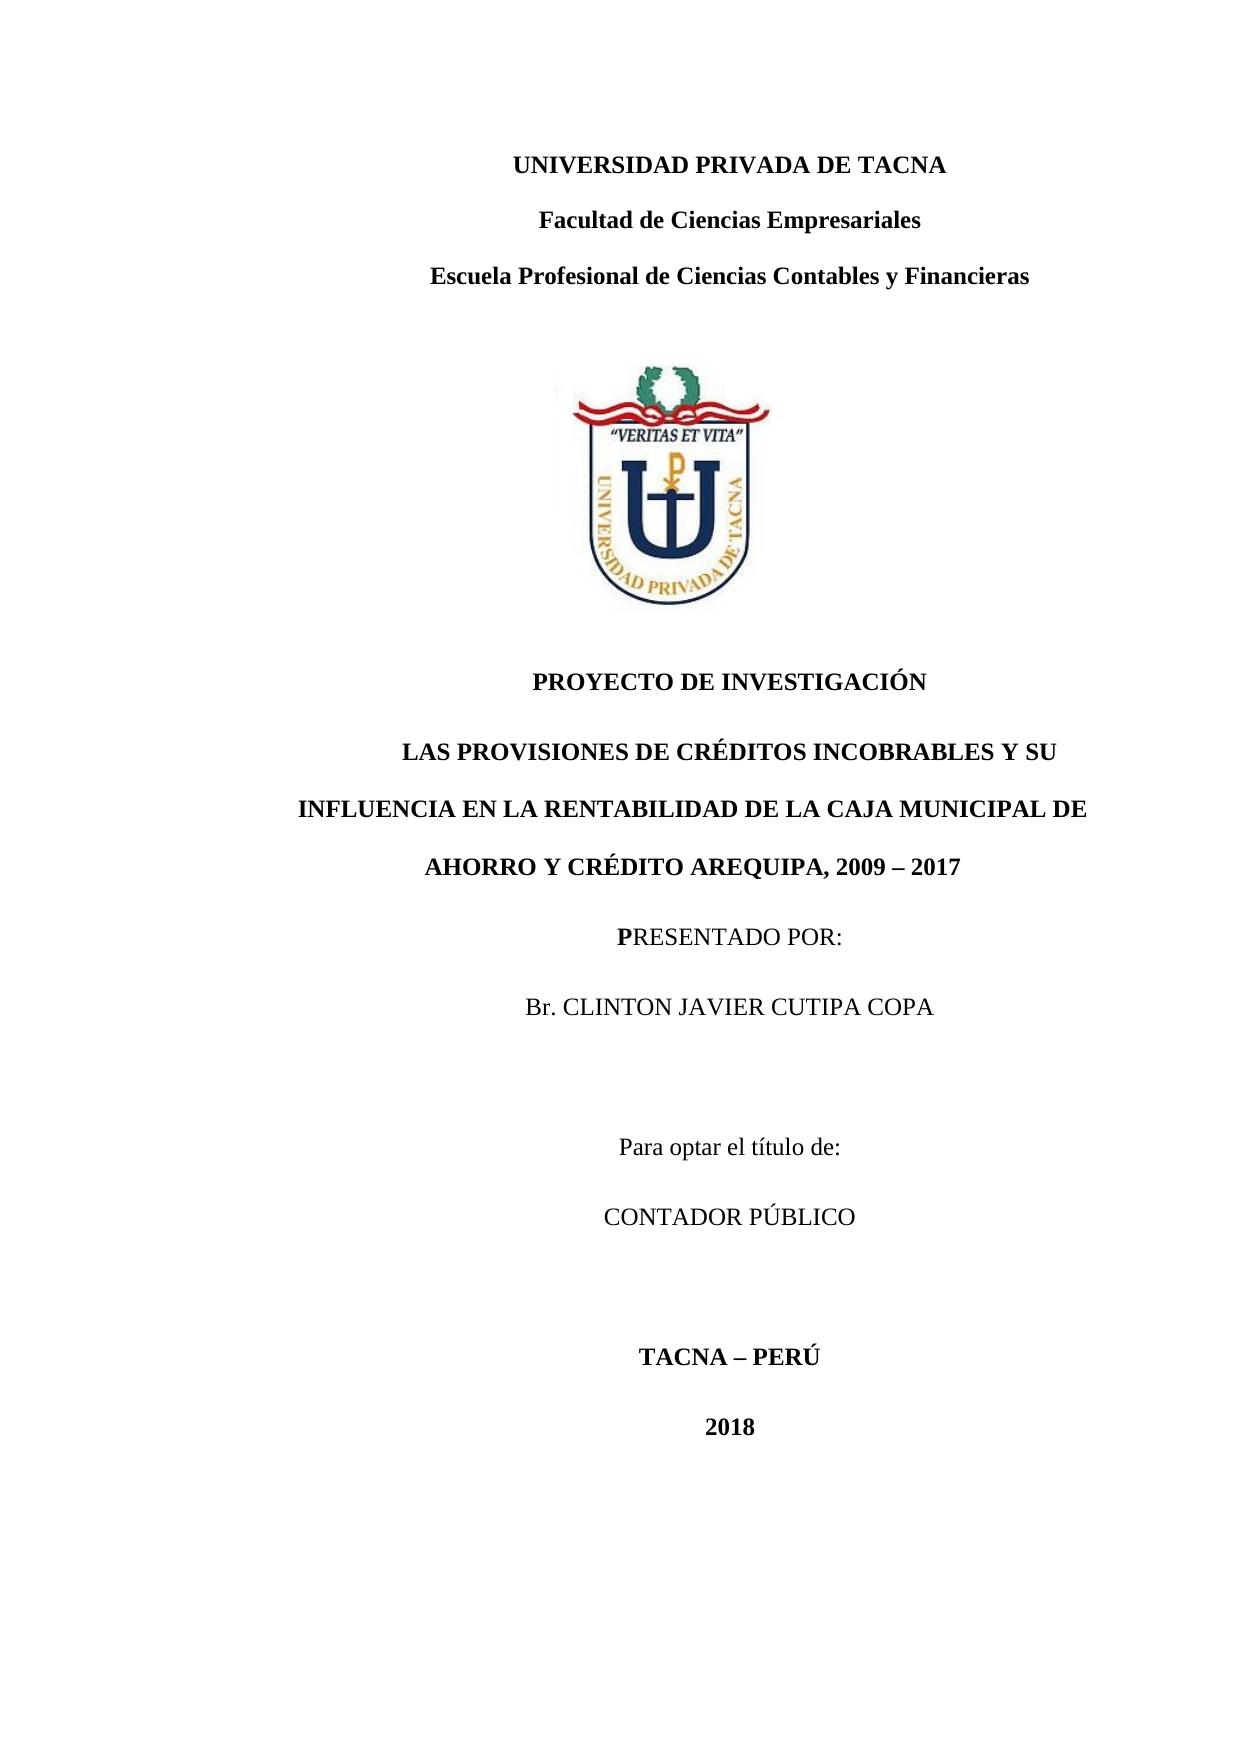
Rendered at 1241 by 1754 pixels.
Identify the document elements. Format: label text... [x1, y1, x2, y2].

text LAS PROVISIONES DE CRÉDITOS INCOBRABLES Y SU INFLUENCIA EN LA RENTABILIDAD DE LA CAJA MUNICIPAL DE AHORRO Y CRÉDITO AREQUIPA, 2009 – 2017 [295, 737, 1090, 881]
text UNIVERSIDAD PRIVADA DE TACNA [295, 150, 1090, 179]
text Para optar el título de: [295, 1132, 1090, 1161]
text PROYECTO DE INVESTIGACIÓN [295, 667, 1090, 696]
text Br. CLINTON JAVIER CUTIPA COPA [295, 992, 1090, 1021]
picture [554, 344, 794, 636]
text TACNA – PERÚ [295, 1342, 1090, 1371]
text Escuela Profesional de Ciencias Contables y Financieras [295, 261, 1090, 290]
text Facultad de Ciencias Empresariales [295, 206, 1090, 234]
text PRESENTADO POR: [295, 922, 1090, 951]
text 2018 [295, 1412, 1090, 1441]
text CONTADOR PÚBLICO [295, 1202, 1090, 1231]
